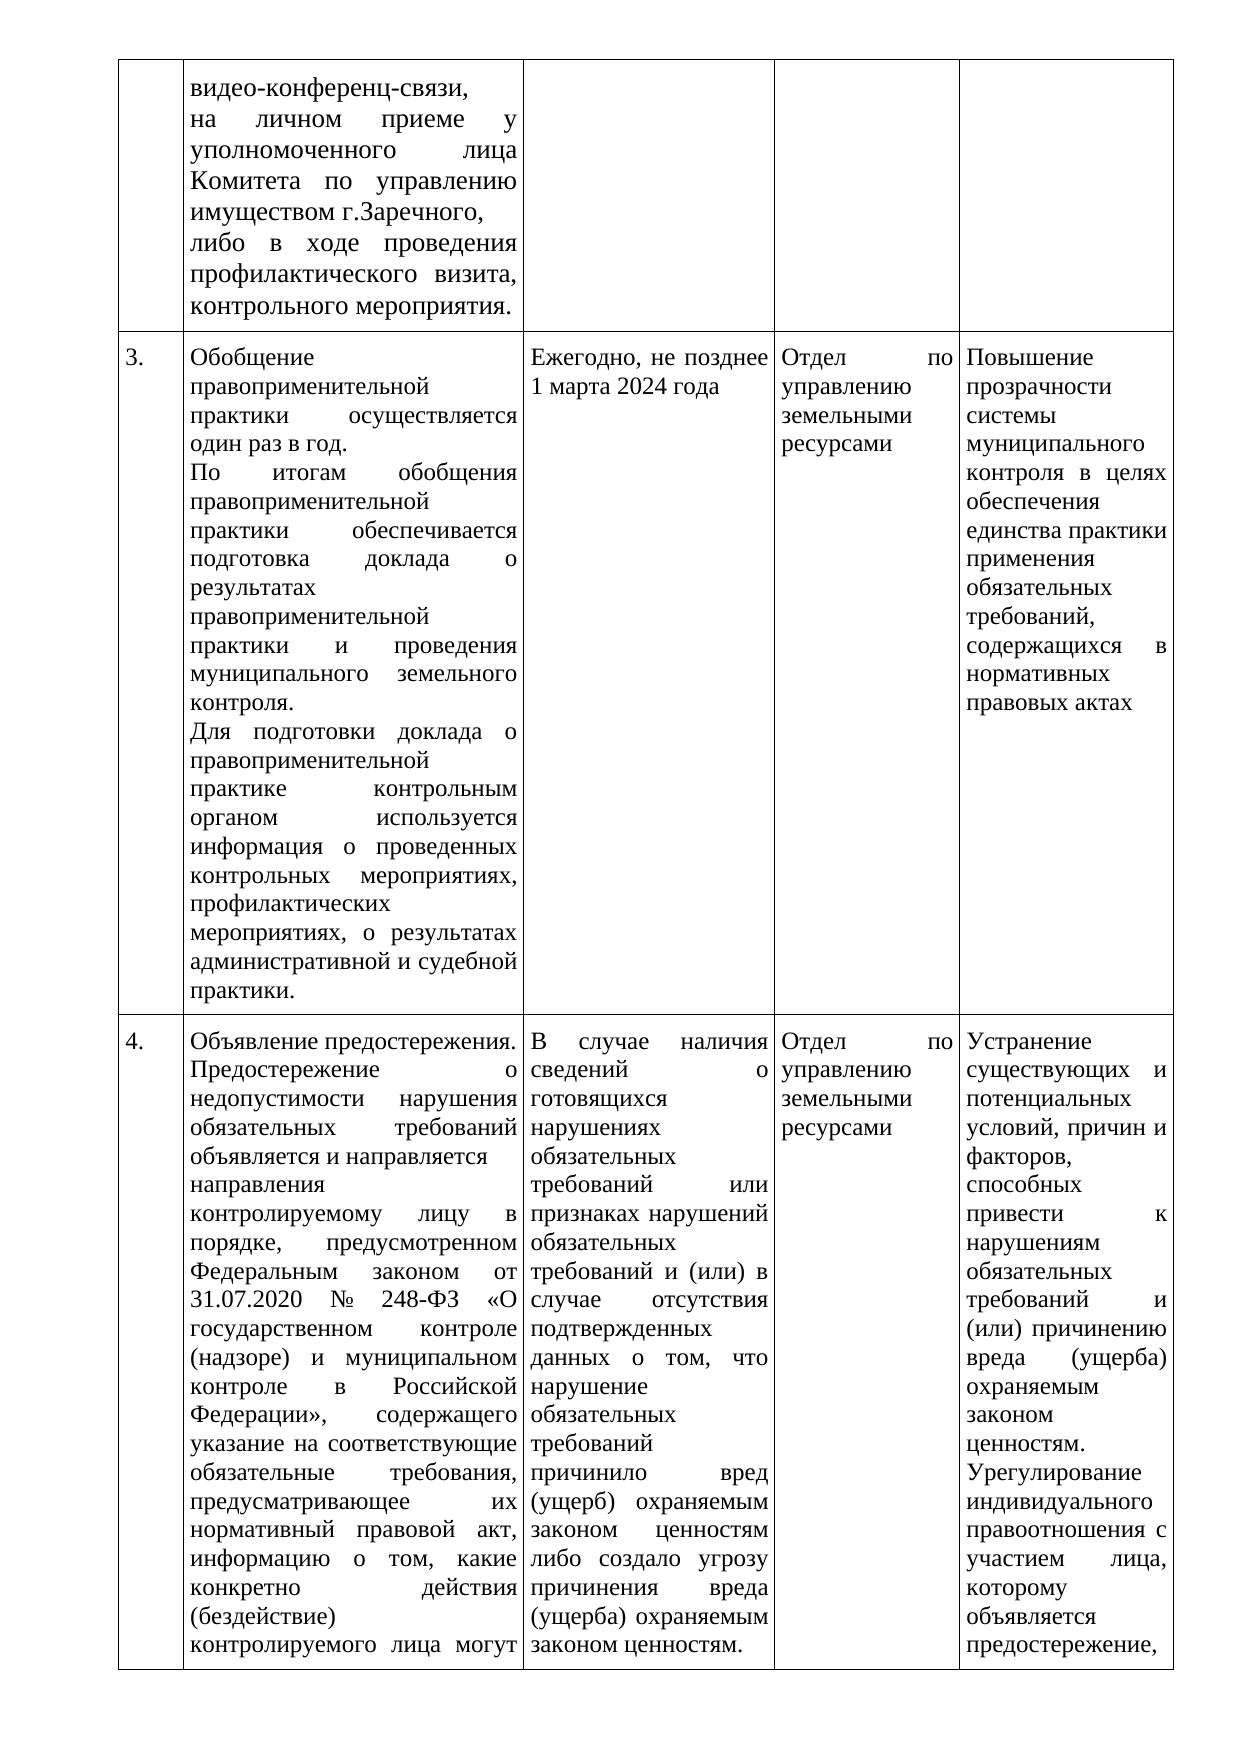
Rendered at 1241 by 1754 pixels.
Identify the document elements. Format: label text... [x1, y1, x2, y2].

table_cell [960, 60, 1173, 331]
table_cell 3. [119, 332, 183, 1014]
table_cell 4. [119, 1015, 183, 1669]
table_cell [960, 1015, 1173, 1669]
table_cell 2. [119, 60, 183, 331]
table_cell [184, 1015, 523, 1669]
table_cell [524, 1015, 774, 1669]
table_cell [184, 60, 523, 331]
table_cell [775, 60, 959, 331]
table_cell Ежегодно, не позднее 1 марта 2024 года [524, 332, 774, 1014]
table_cell Обобщение правоприменительной практики осуществляется один раз в год. По итогам обобщения правоприменительной практики обеспечивается подготовка доклада о результатах правоприменительной практики и проведения муниципального земельного контроля. Для подготовки доклада о правоприменительной практике контрольным органом используется информация о проведенных контрольных мероприятиях, профилактических мероприятиях, о результатах административной и судебной практики. [184, 332, 523, 1014]
table_cell Отдел по управлению земельными ресурсами [775, 332, 959, 1014]
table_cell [524, 60, 774, 331]
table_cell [775, 1015, 959, 1669]
table_cell Повышение прозрачности системы муниципального контроля в целях обеспечения единства практики применения обязательных требований, содержащихся в нормативных правовых актах [960, 332, 1173, 1014]
